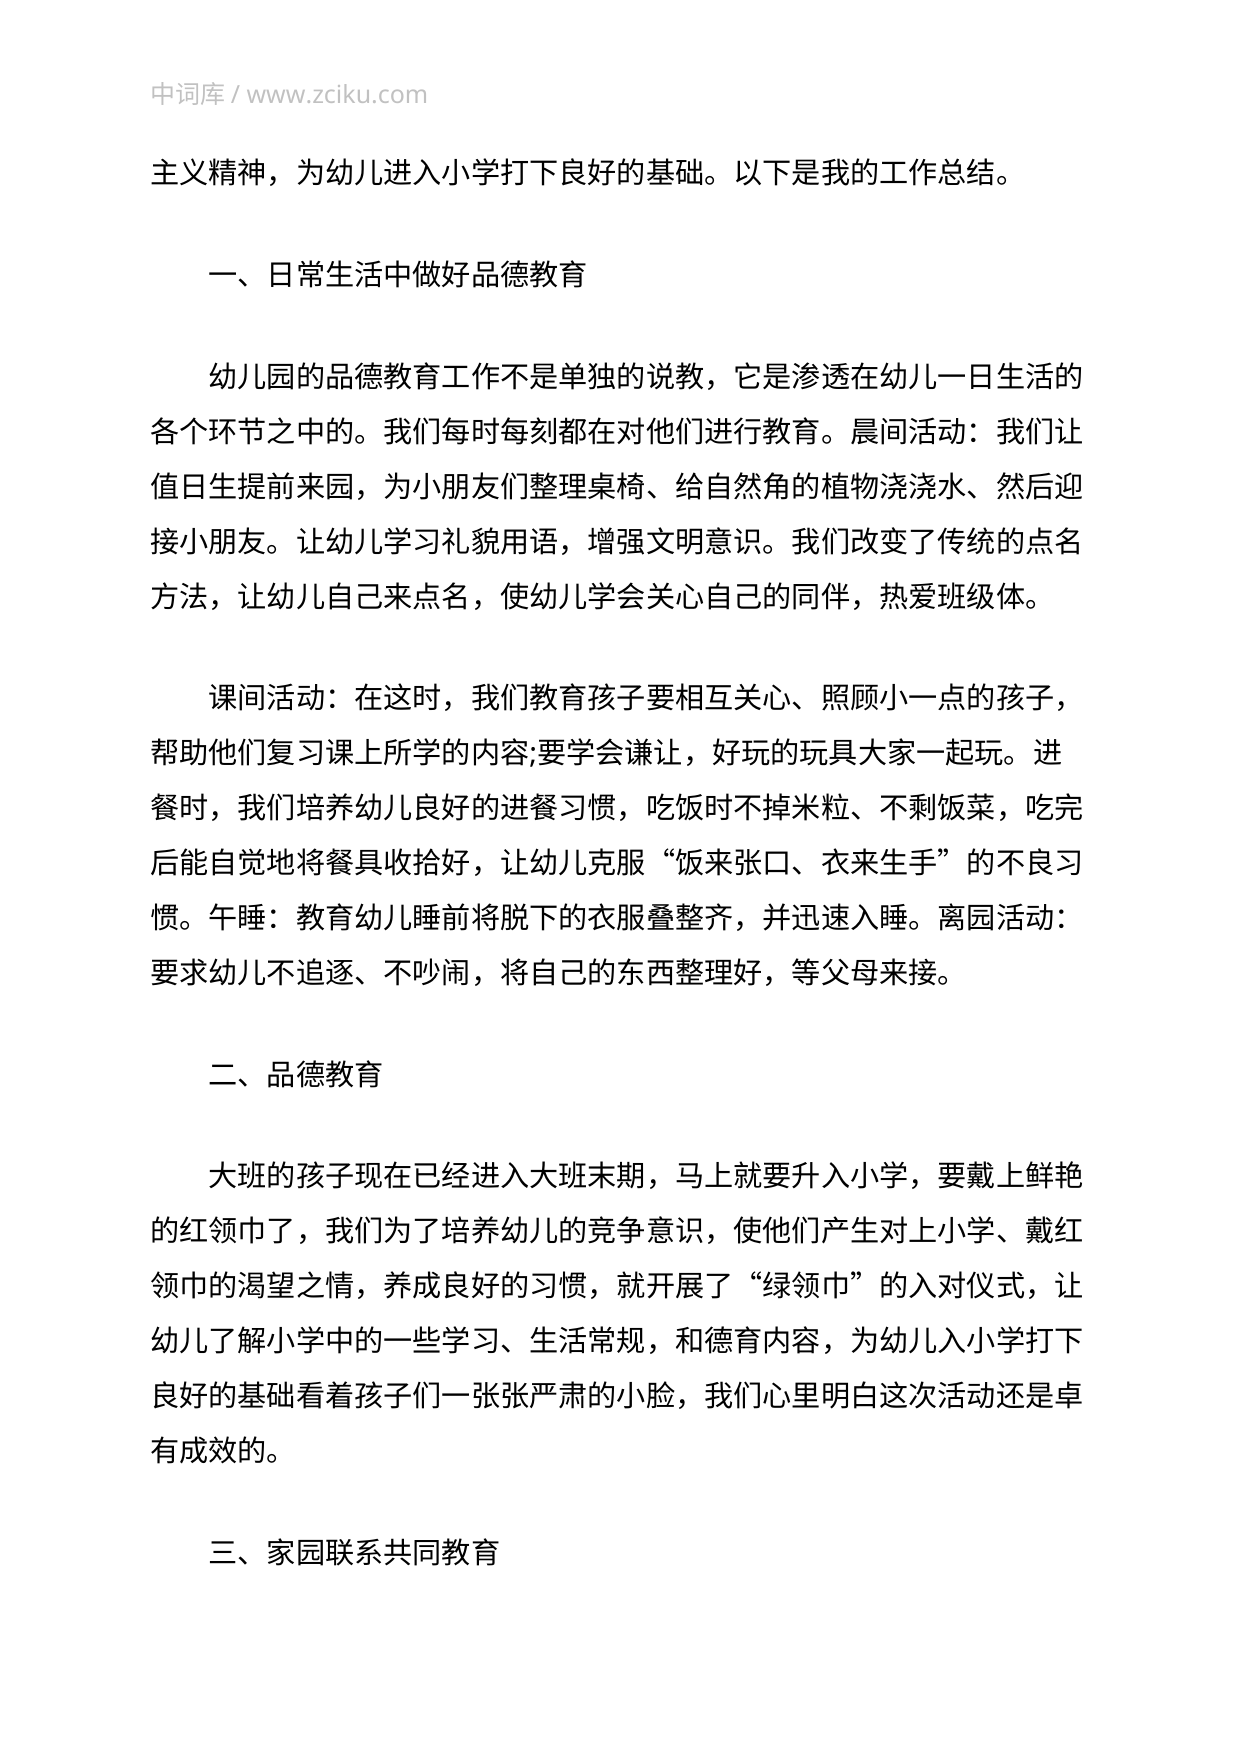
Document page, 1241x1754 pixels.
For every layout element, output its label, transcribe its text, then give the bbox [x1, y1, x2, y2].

text 课间活动：在这时，我们教育孩子要相互关心、照顾小一点的孩子，帮助他们复习课上所学的内容;要学会谦让，好玩的玩具大家一起玩。进餐时，我们培养幼儿良好的进餐习惯，吃饭时不掉米粒、不剩饭菜，吃完后能自觉地将餐具收拾好，让幼儿克服“饭来张口、衣来生手”的不良习惯。午睡：教育幼儿睡前将脱下的衣服叠整齐，并迅速入睡。离园活动：要求幼儿不追逐、不吵闹，将自己的东西整理好，等父母来接。 [150, 675, 1090, 992]
text 二、品德教育 [150, 1051, 1090, 1093]
text 一、日常生活中做好品德教育 [150, 252, 1090, 294]
text 大班的孩子现在已经进入大班末期，马上就要升入小学，要戴上鲜艳的红领巾了，我们为了培养幼儿的竞争意识，使他们产生对上小学、戴红领巾的渴望之情，养成良好的习惯，就开展了“绿领巾”的入对仪式，让幼儿了解小学中的一些学习、生活常规，和德育内容，为幼儿入小学打下良好的基础看着孩子们一张张严肃的小脸，我们心里明白这次活动还是卓有成效的。 [150, 1153, 1090, 1470]
text 幼儿园的品德教育工作不是单独的说教，它是渗透在幼儿一日生活的各个环节之中的。我们每时每刻都在对他们进行教育。晨间活动：我们让值日生提前来园，为小朋友们整理桌椅、给自然角的植物浇浇水、然后迎接小朋友。让幼儿学习礼貌用语，增强文明意识。我们改变了传统的点名方法，让幼儿自己来点名，使幼儿学会关心自己的同伴，热爱班级体。 [150, 353, 1090, 615]
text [150, 150, 1090, 192]
text 三、家园联系共同教育 [150, 1529, 1090, 1572]
